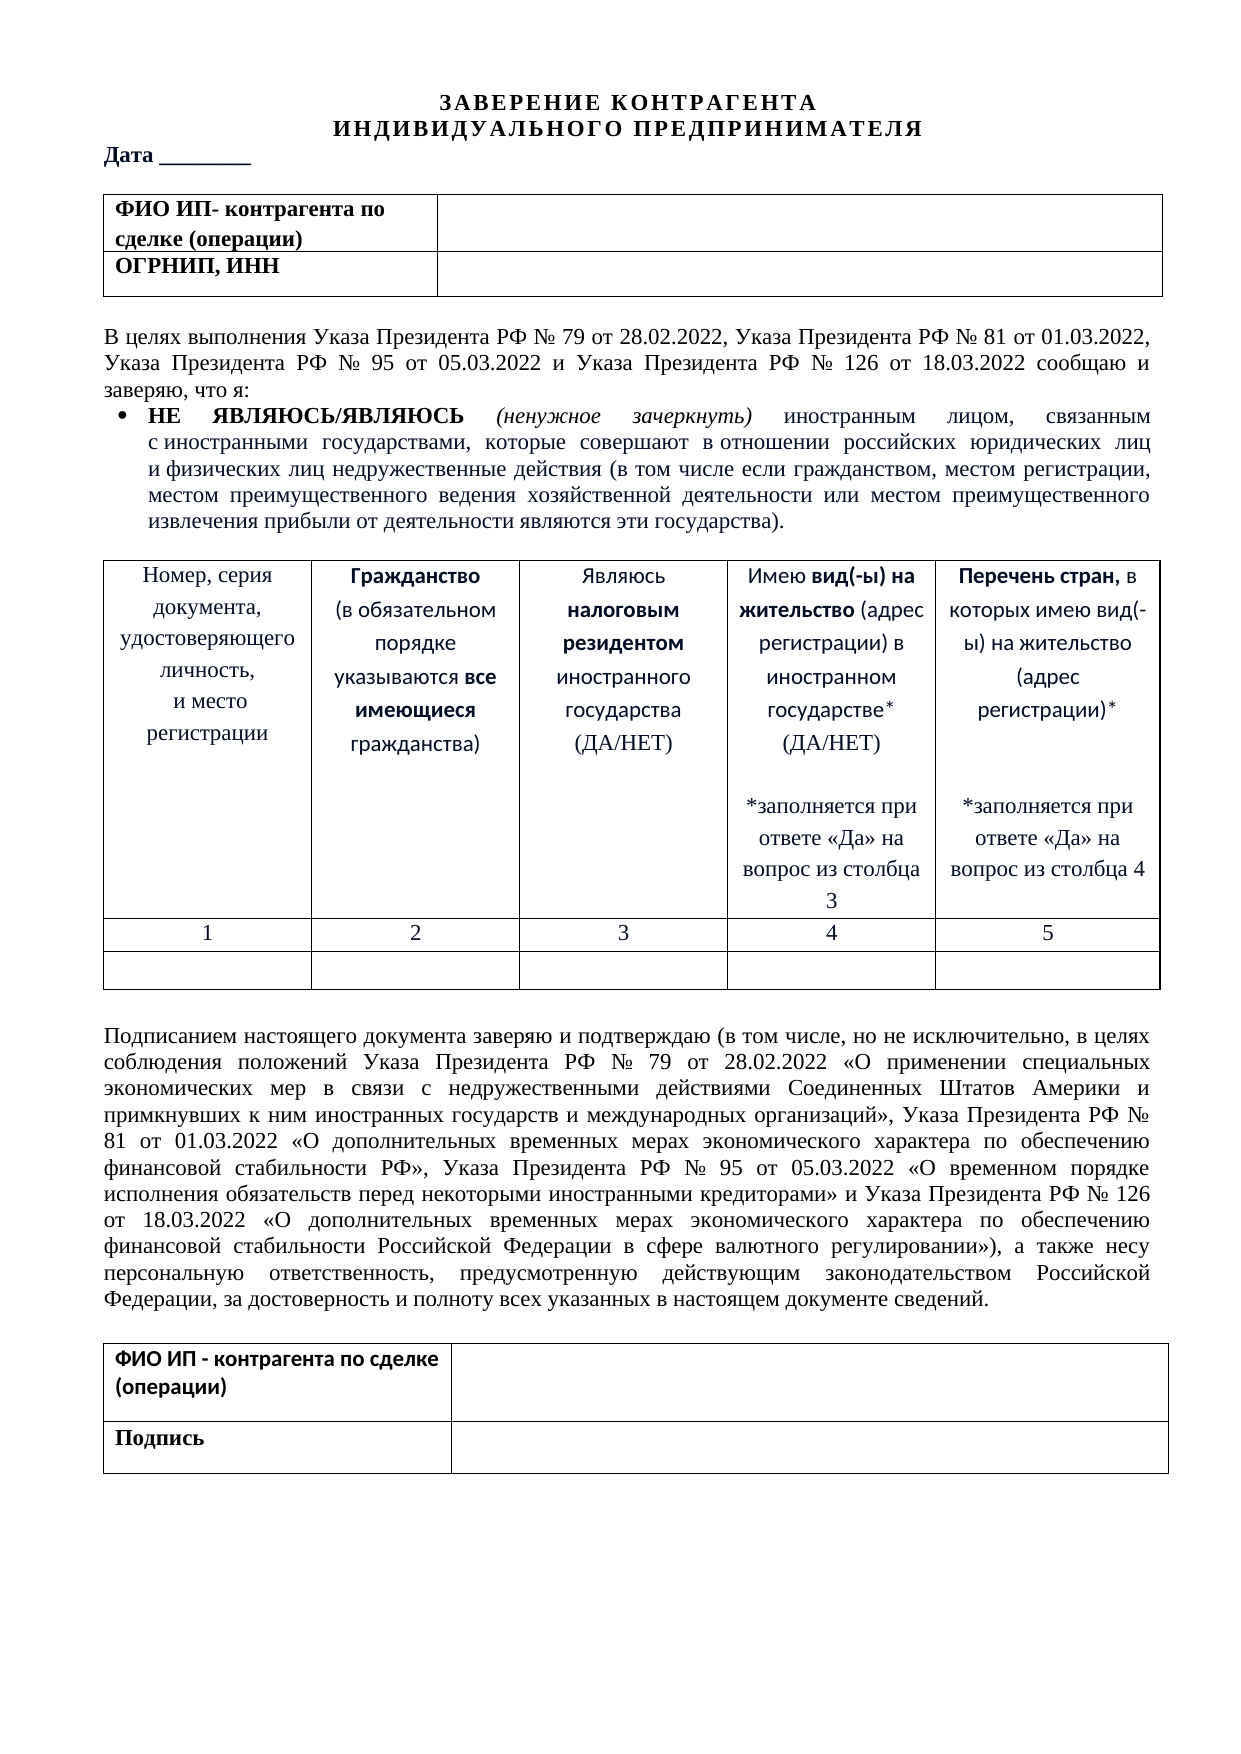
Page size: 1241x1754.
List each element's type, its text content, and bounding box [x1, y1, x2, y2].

table_cell [520, 952, 727, 989]
table_header [438, 195, 1162, 251]
table_header Перечень стран, в которых имею вид(-ы) на жительство (адрес регистрации)* *заполняется при ответе «Да» на вопрос из столбца 4 [936, 561, 1159, 918]
table_cell 4 [728, 919, 935, 951]
text В целях выполнения Указа Президента РФ № 79 от 28.02.2022, Указа Президента РФ № 81 от 01.03.2022, Указа Президента РФ № 95 от 05.03.2022 и Указа Президента РФ № 126 от 18.03.2022 сообщаю и заверяю, что я: [103, 323, 1152, 402]
table_header ФИО ИП- контрагента по сделке (операции) [104, 195, 437, 251]
table_cell Подпись [104, 1422, 451, 1473]
table_header Гражданство (в обязательном порядке указываются все имеющиеся гражданства) [312, 561, 519, 918]
text ЗАВЕРЕНИЕ КОНТРАГЕНТА [103, 89, 1152, 115]
table_cell 1 [104, 919, 311, 951]
table_cell [438, 252, 1162, 296]
table_cell [728, 952, 935, 989]
table_header [452, 1344, 1168, 1421]
table_cell 3 [520, 919, 727, 951]
text ИНДИВИДУАЛЬНОГО ПРЕДПРИНИМАТЕЛЯ [103, 115, 1152, 141]
table_header Имею вид(-ы) на жительство (адрес регистрации) в иностранном государстве* (ДА/НЕТ) *заполняется при ответе «Да» на вопрос из столбца 3 [728, 561, 935, 918]
table_cell 5 [936, 919, 1159, 951]
text Дата ________ [103, 141, 1152, 168]
table_cell [312, 952, 519, 989]
table_cell ОГРНИП, ИНН [104, 252, 437, 296]
text Подписанием настоящего документа заверяю и подтверждаю (в том числе, но не исключительно, в целях соблюдения положений Указа Президента РФ № 79 от 28.02.2022 «О применении специальных экономических мер в связи с недружественными действиями Соединенных Штатов Америки и примкнувших к ним иностранных государств и международных организаций», Указа Президента РФ № 81 от 01.03.2022 «О дополнительных временных мерах экономического характера по обеспечению финансовой стабильности РФ», Указа Президента РФ № 95 от 05.03.2022 «О временном порядке исполнения обязательств перед некоторыми иностранными кредиторами» и Указа Президента РФ № 126 от 18.03.2022 «О дополнительных временных мерах экономического характера по обеспечению финансовой стабильности Российской Федерации в сфере валютного регулировании»), а также несу персональную ответственность, предусмотренную действующим законодательством Российской Федерации, за достоверность и полноту всех указанных в настоящем документе сведений. [103, 1022, 1152, 1312]
table_cell [936, 952, 1159, 989]
table_cell [104, 952, 311, 989]
table_header Номер, серия документа, удостоверяющего личность, и место регистрации [104, 561, 311, 918]
table_cell [452, 1422, 1168, 1473]
table_header ФИО ИП - контрагента по сделке (операции) [104, 1344, 451, 1421]
table_header Являюсь налоговым резидентом иностранного государства (ДА/НЕТ) [520, 561, 727, 918]
table_cell 2 [312, 919, 519, 951]
list НЕ ЯВЛЯЮСЬ/ЯВЛЯЮСЬ (ненужное зачеркнуть) иностранным лицом, связанным с иностранными государствами, которые совершают в отношении российских юридических лиц и физических лиц недружественные действия (в том числе если гражданством, местом регистрации, местом преимущественного ведения хозяйственной деятельности или местом преимущественного извлечения прибыли от деятельности являются эти государства). [118, 402, 1152, 534]
